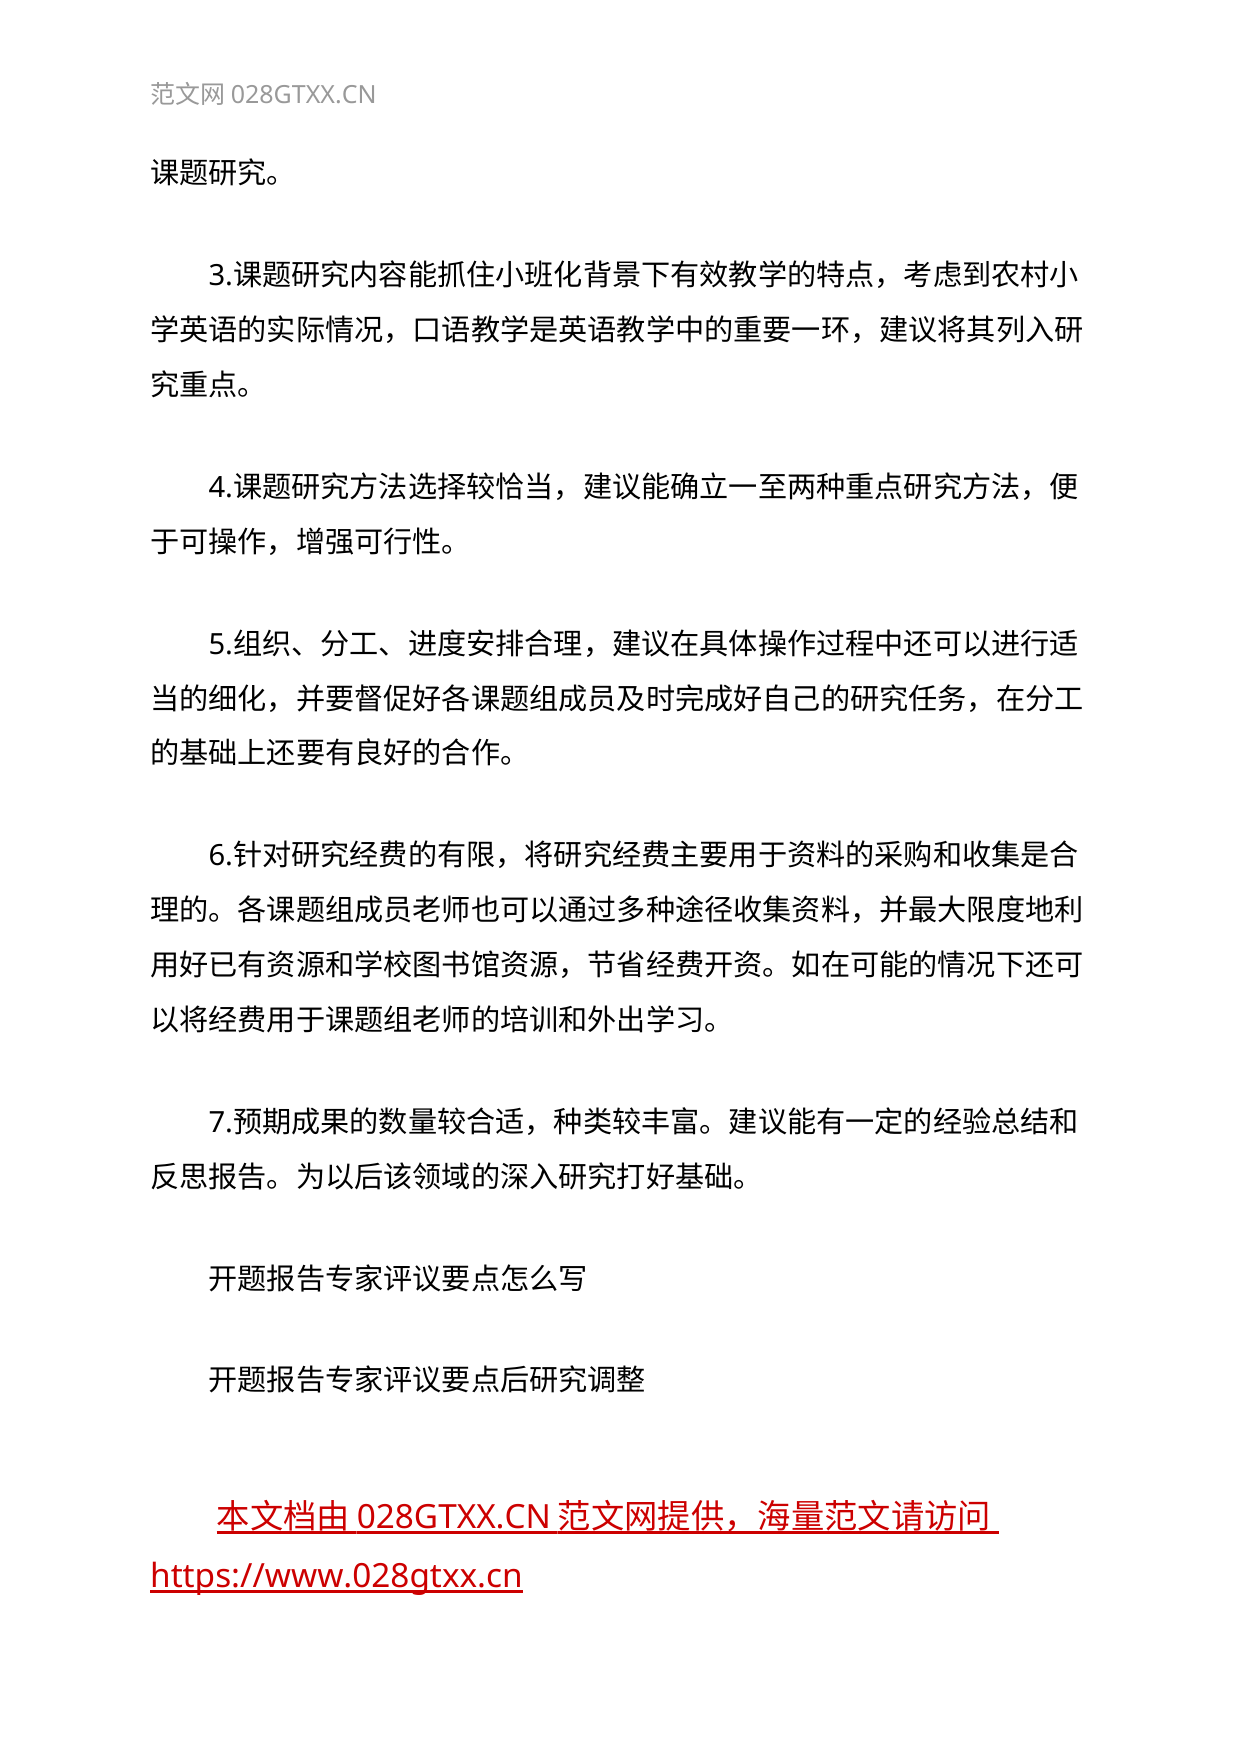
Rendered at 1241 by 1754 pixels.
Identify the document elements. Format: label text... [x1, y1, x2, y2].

text 本文档由028GTXX.CN范文网提供，海量范文请访问 https://www.028gtxx.cn [150, 1490, 1090, 1597]
text 7.预期成果的数量较合适，种类较丰富。建议能有一定的经验总结和反思报告。为以后该领域的深入研究打好基础。 [150, 1098, 1090, 1196]
text 开题报告专家评议要点后研究调整 [150, 1357, 1090, 1399]
text 5.组织、分工、进度安排合理，建议在具体操作过程中还可以进行适当的细化，并要督促好各课题组成员及时完成好自己的研究任务，在分工的基础上还要有良好的合作。 [150, 620, 1090, 772]
text 4.课题研究方法选择较恰当，建议能确立一至两种重点研究方法，便于可操作，增强可行性。 [150, 463, 1090, 561]
text 6.针对研究经费的有限，将研究经费主要用于资料的采购和收集是合理的。各课题组成员老师也可以通过多种途径收集资料，并最大限度地利用好已有资源和学校图书馆资源，节省经费开资。如在可能的情况下还可以将经费用于课题组老师的培训和外出学习。 [150, 832, 1090, 1039]
text 3.课题研究内容能抓住小班化背景下有效教学的特点，考虑到农村小学英语的实际情况，口语教学是英语教学中的重要一环，建议将其列入研究重点。 [150, 252, 1090, 404]
text 开题报告专家评议要点怎么写 [150, 1255, 1090, 1297]
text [150, 150, 1090, 192]
